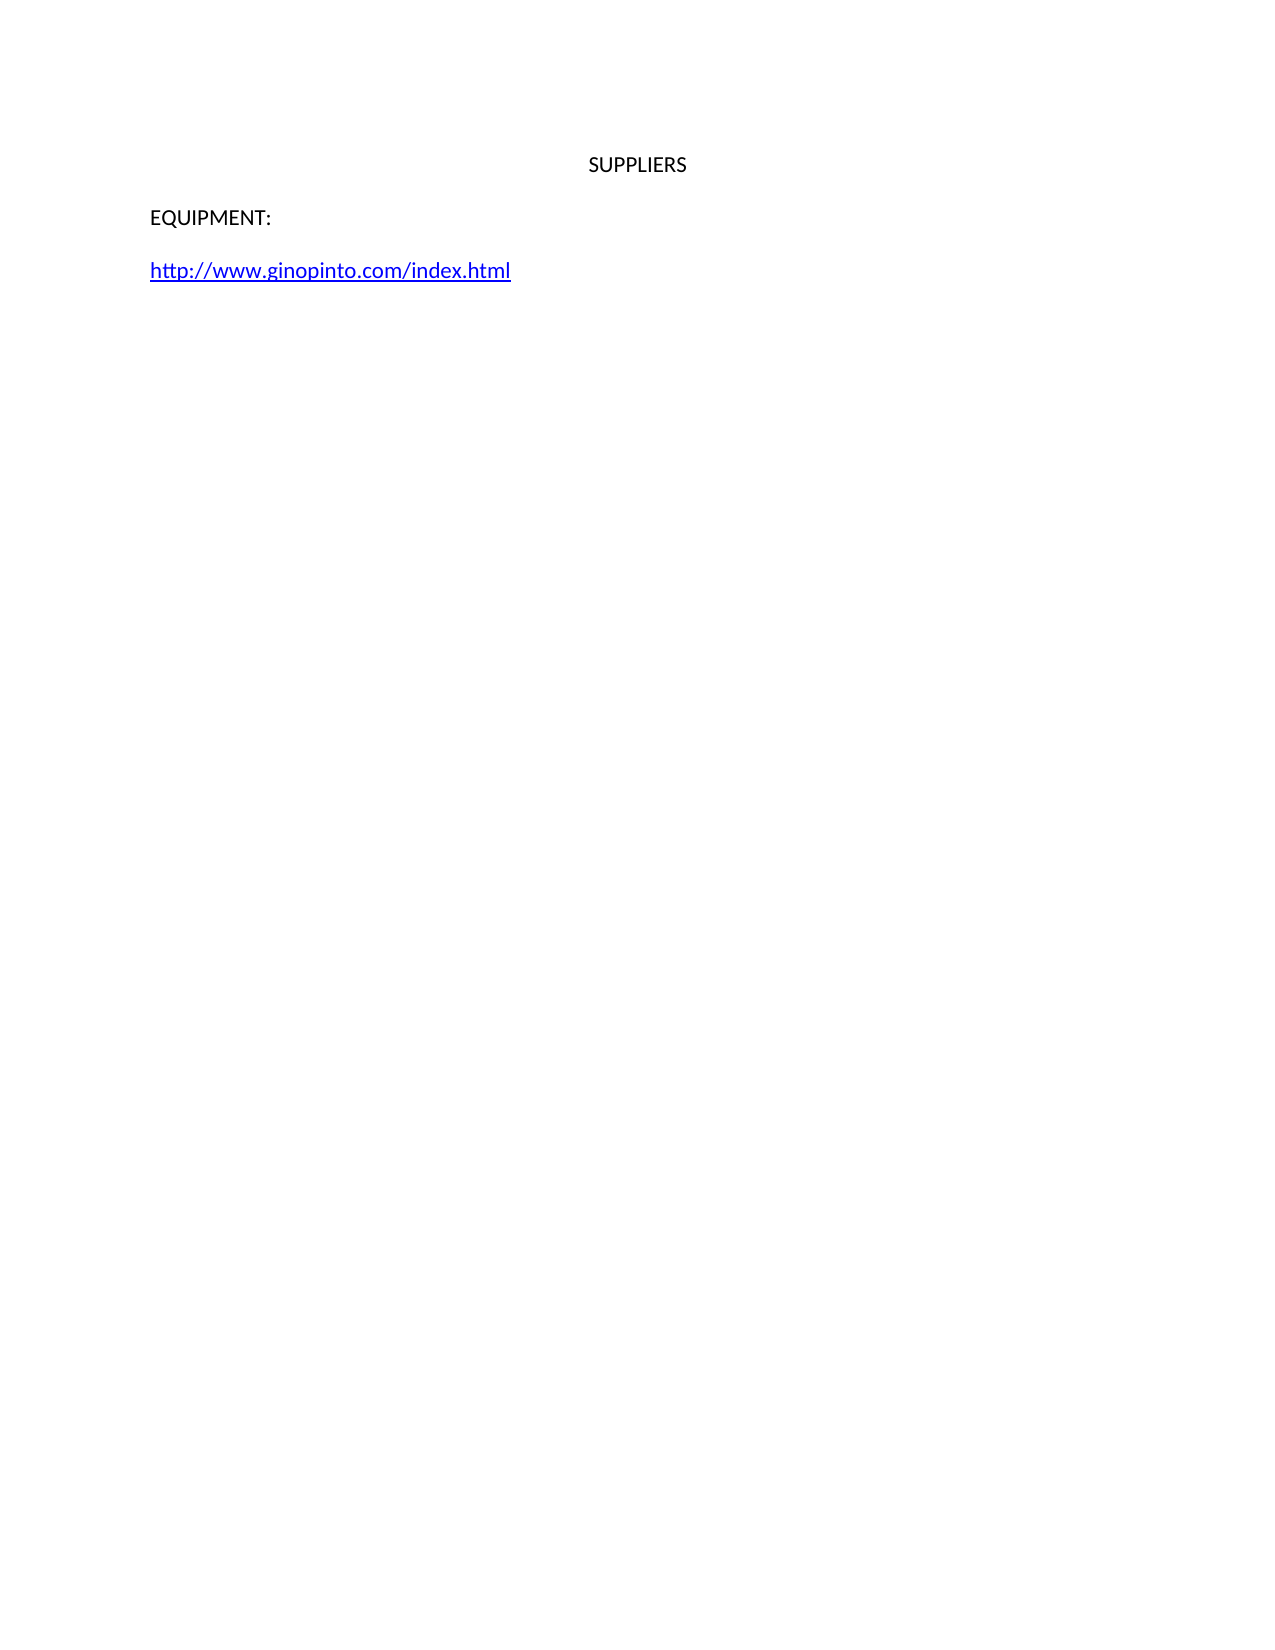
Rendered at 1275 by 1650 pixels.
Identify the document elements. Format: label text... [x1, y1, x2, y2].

text EQUIPMENT: [150, 203, 1125, 231]
text http://www.ginopinto.com/index.html [150, 256, 1125, 284]
text SUPPLIERS [150, 150, 1125, 178]
